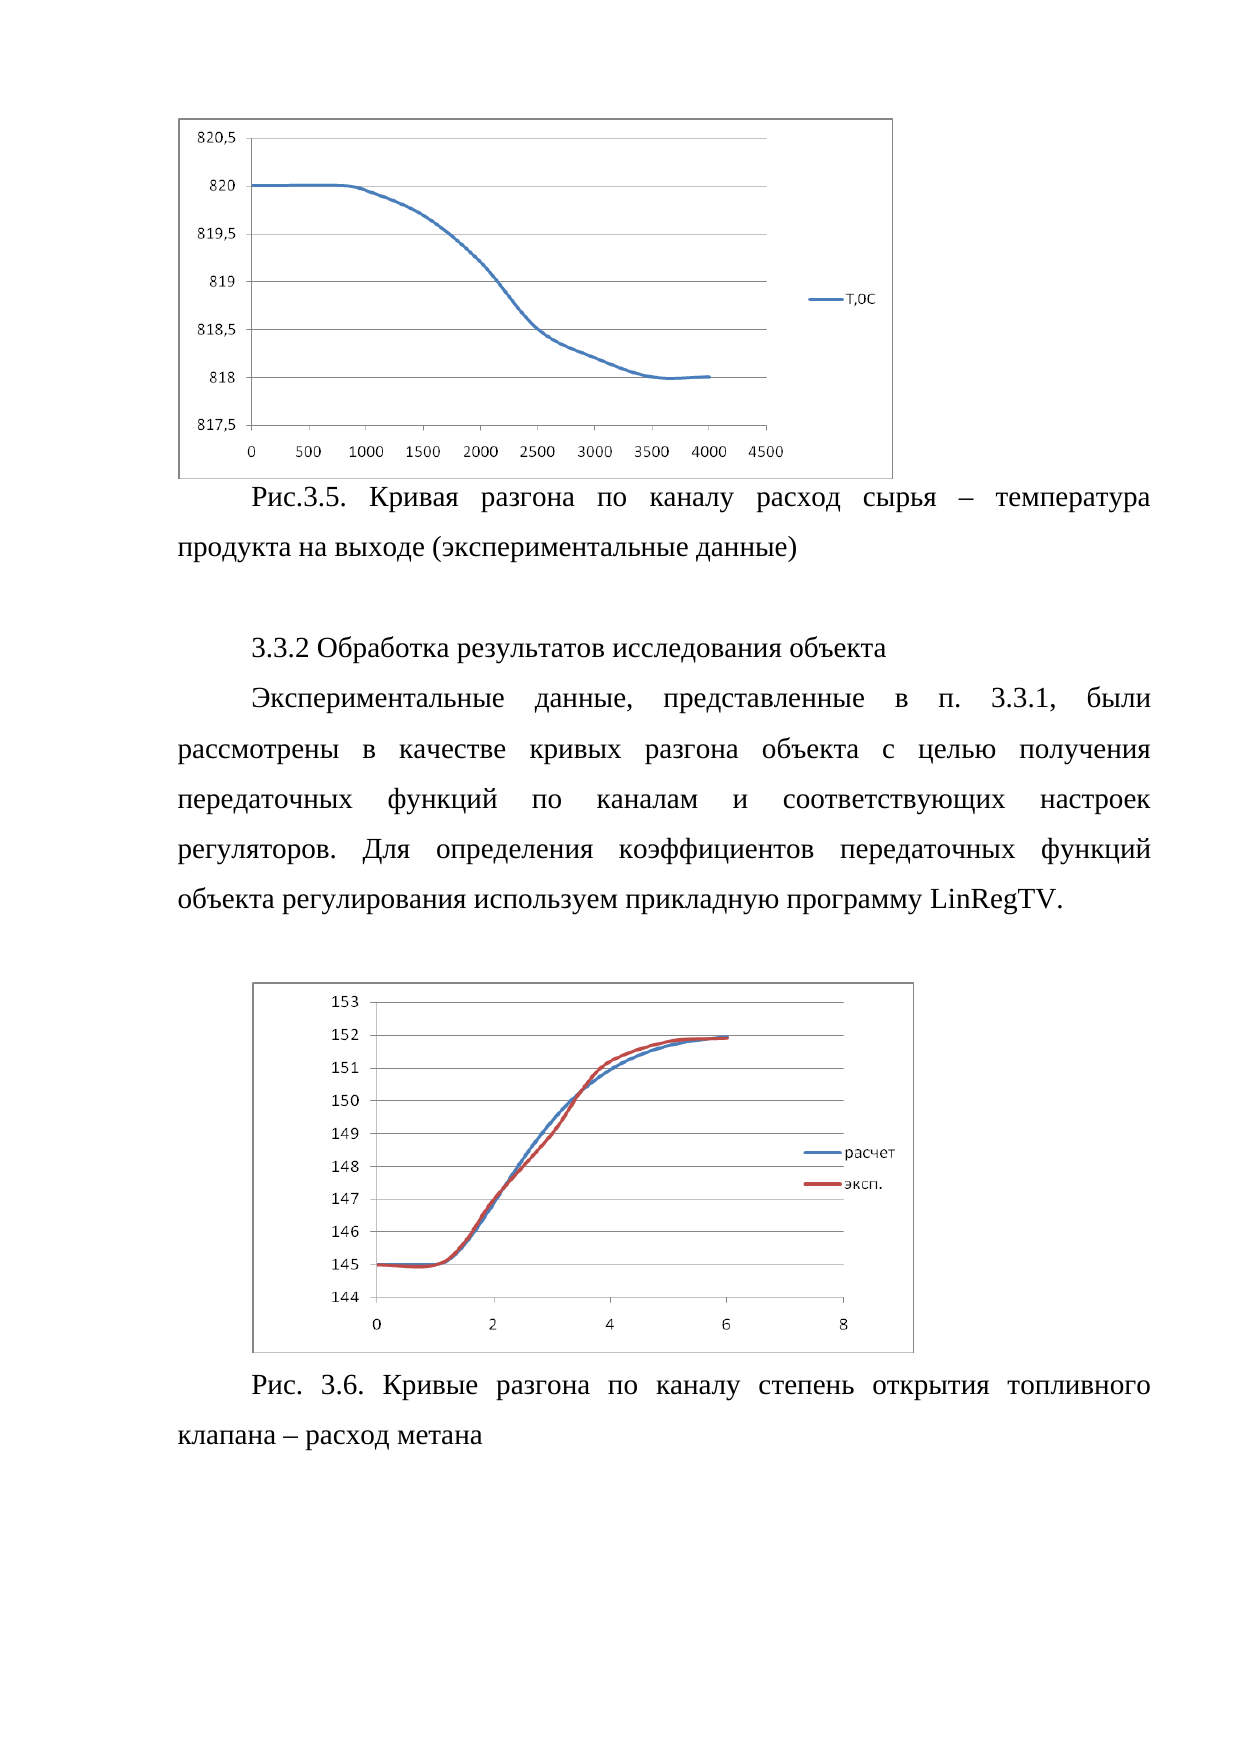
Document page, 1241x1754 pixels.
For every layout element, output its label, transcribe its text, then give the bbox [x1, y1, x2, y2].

text Рис.3.5. Кривая разгона по каналу расход сырья – температура продукта на выходе (экспериментальные данные) [177, 479, 1152, 563]
text Экспериментальные данные, представленные в п. 3.3.1, были рассмотрены в качестве кривых разгона объекта с целью получения передаточных функций по каналам и соответствующих настроек регуляторов. Для определения коэффициентов передаточных функций объекта регулирования используем прикладную программу LinRegTV. [177, 680, 1152, 915]
picture [251, 982, 914, 1353]
subtitle 3.3.2 Обработка результатов исследования объекта [177, 630, 1152, 664]
picture [177, 118, 893, 479]
text Рис. 3.6. Кривые разгона по каналу степень открытия топливного клапана – расход метана [177, 1367, 1152, 1451]
